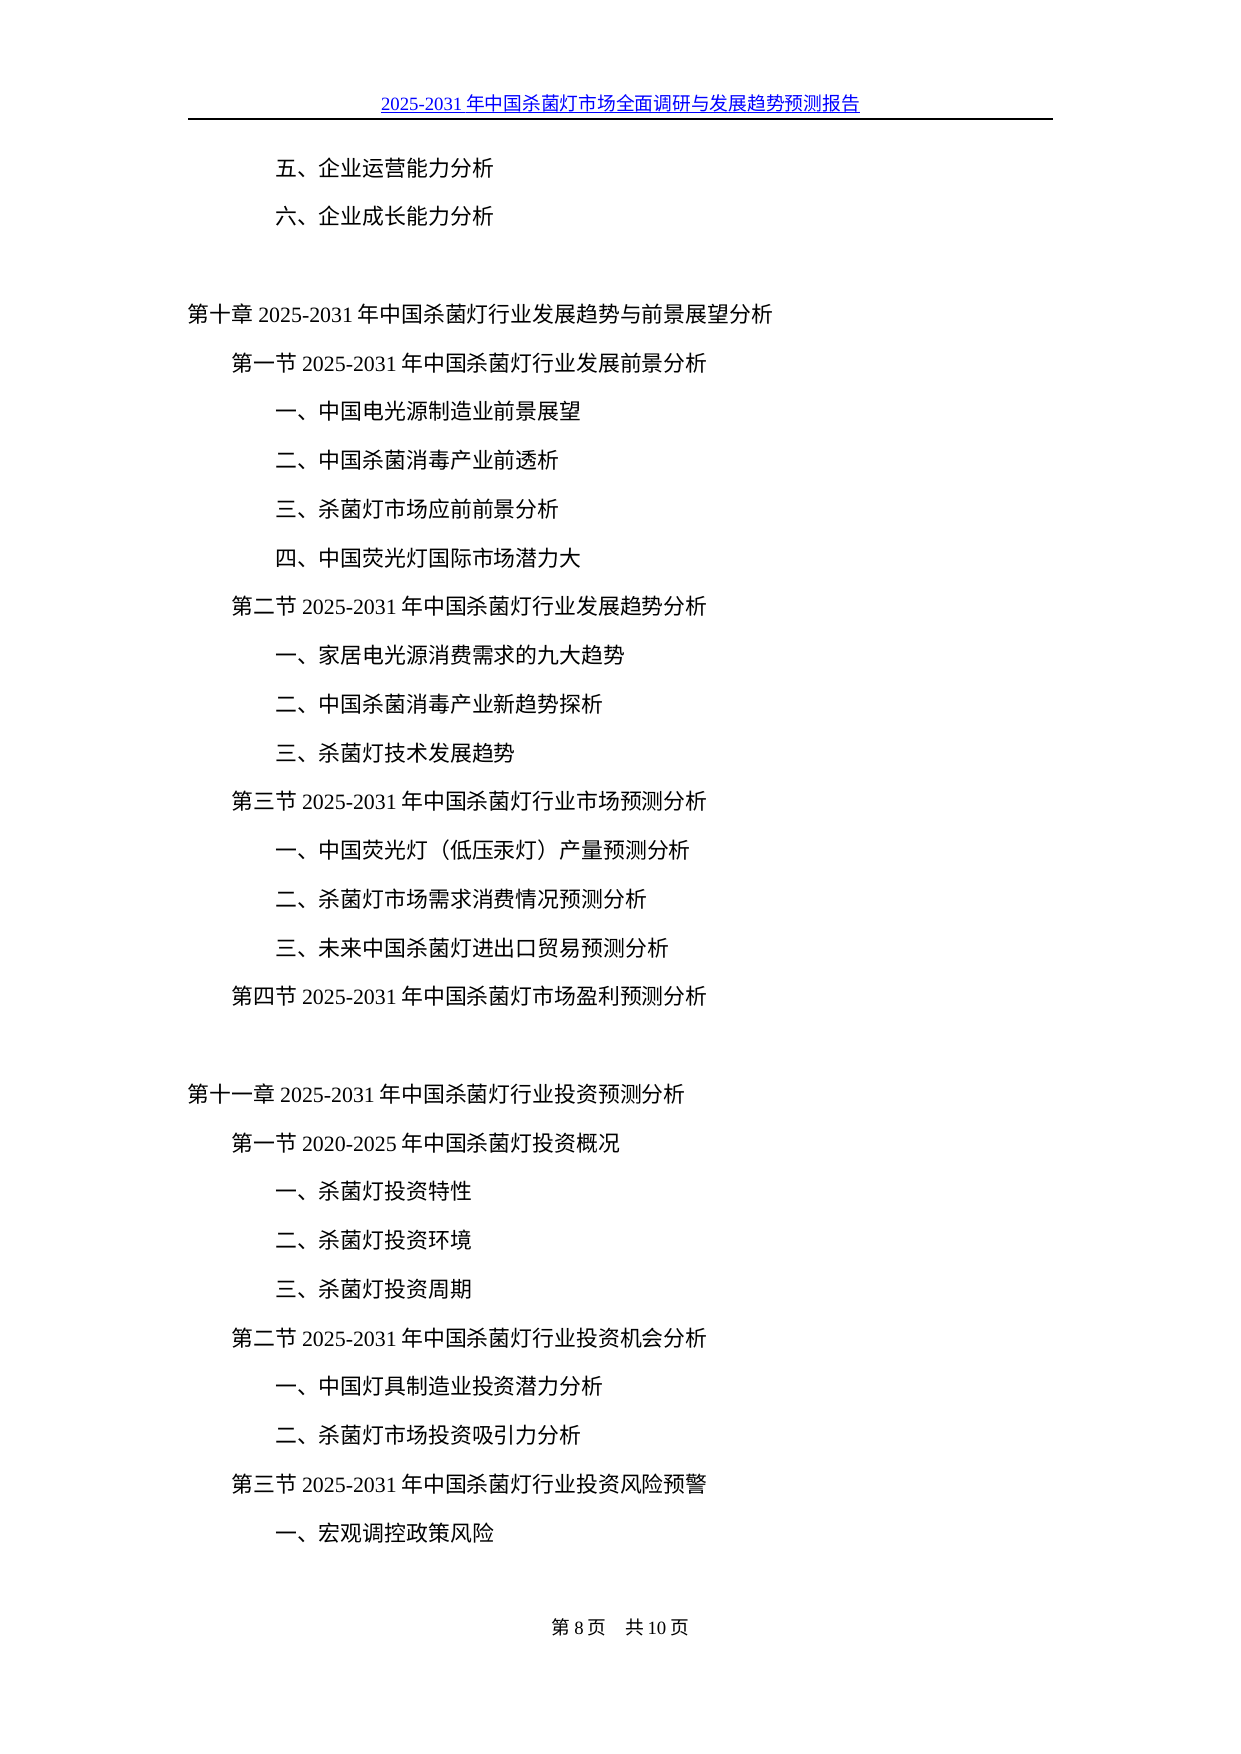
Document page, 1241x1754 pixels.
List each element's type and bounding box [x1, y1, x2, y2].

text [187, 150, 1053, 1548]
